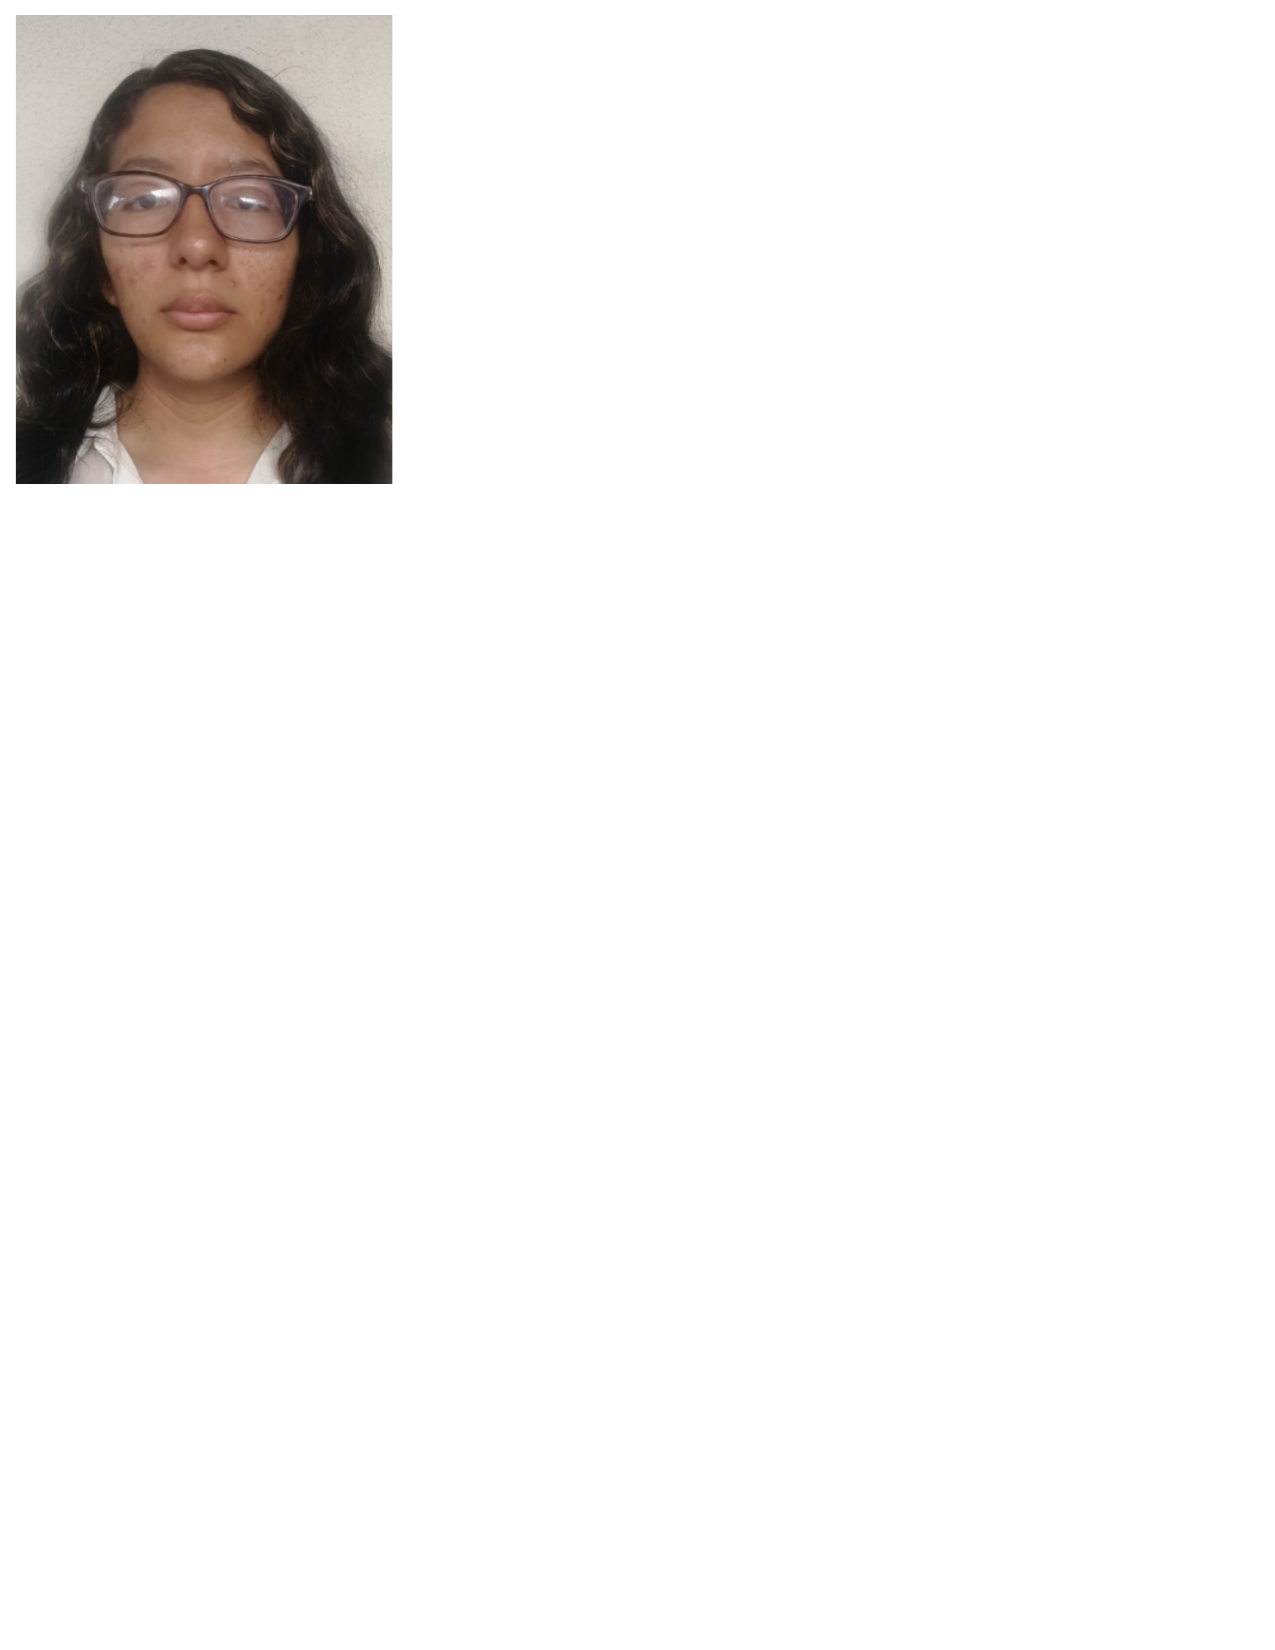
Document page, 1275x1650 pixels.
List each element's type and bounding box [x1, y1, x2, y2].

picture [15, 15, 393, 484]
